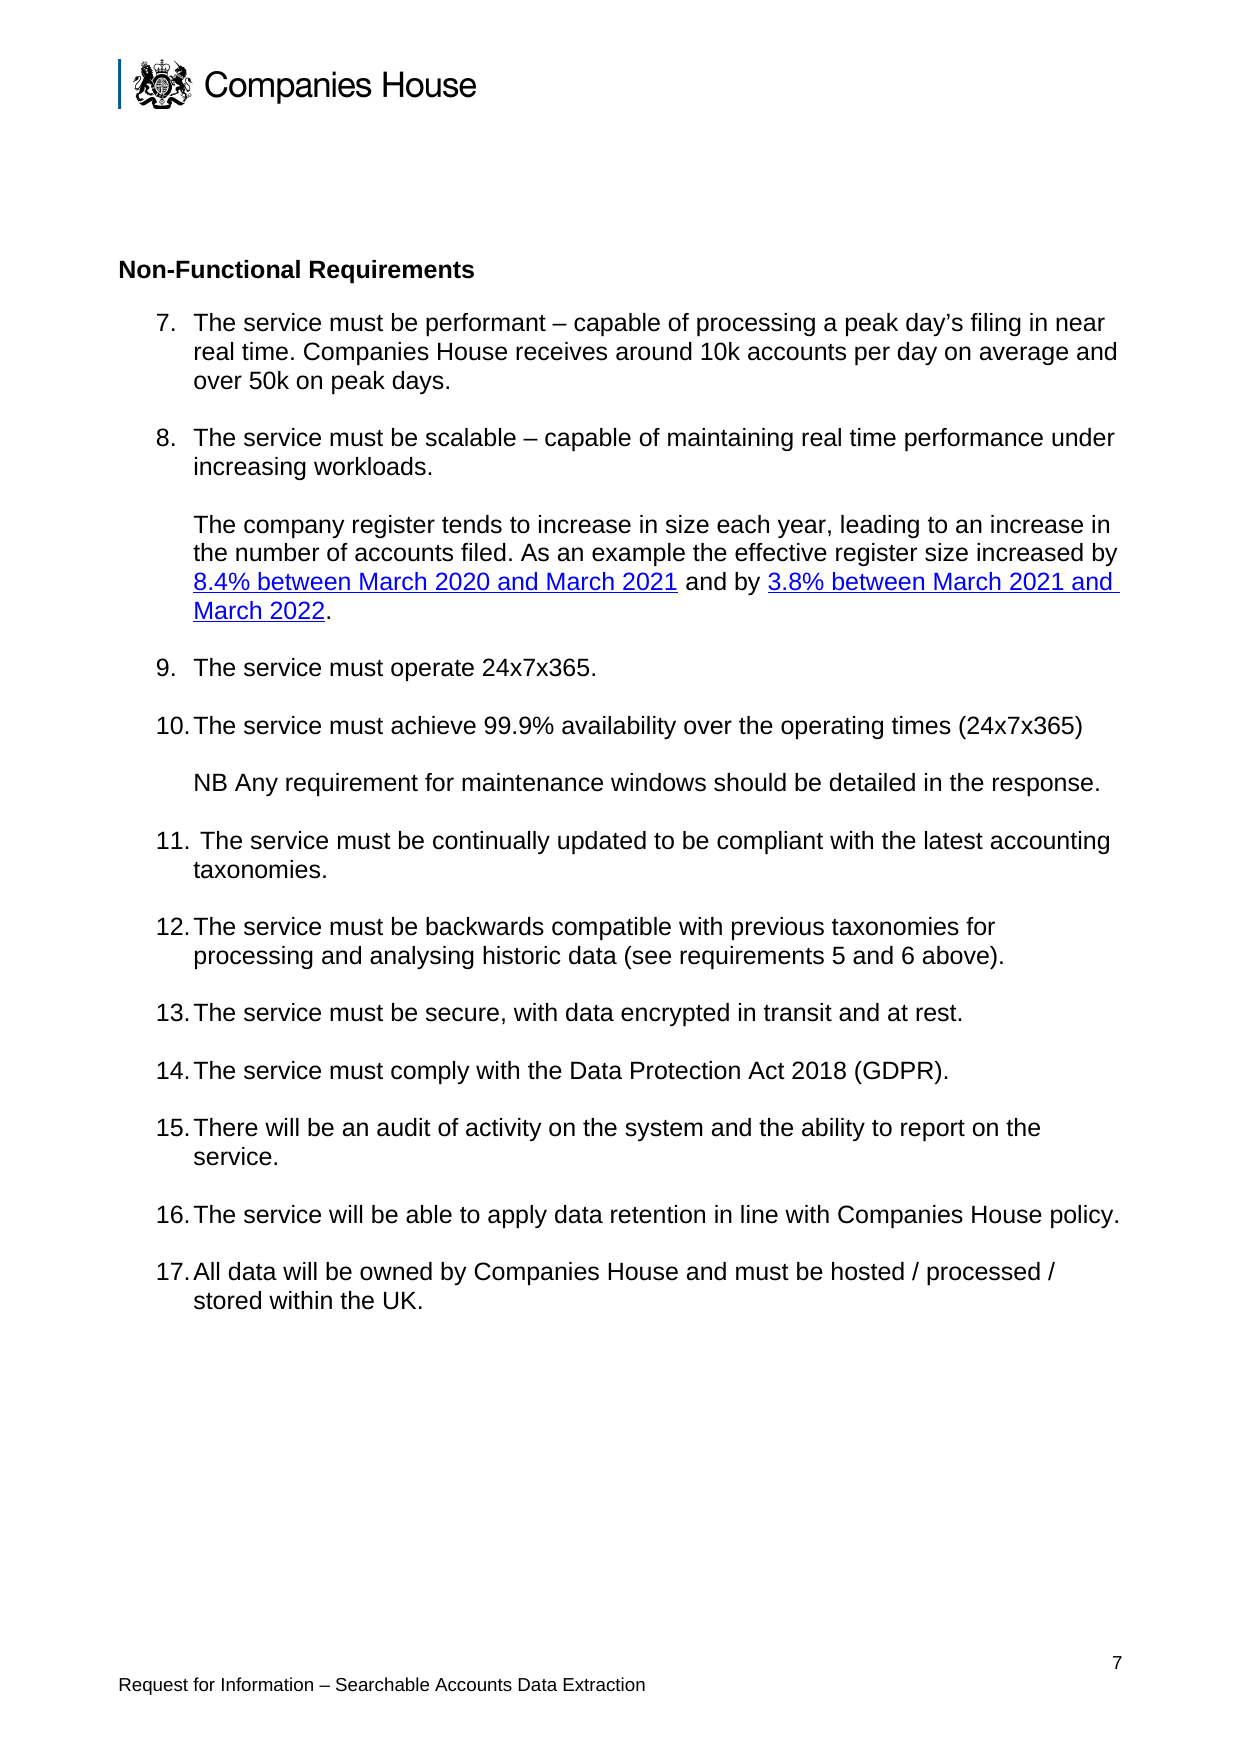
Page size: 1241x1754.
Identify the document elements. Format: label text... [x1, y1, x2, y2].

list The service must be continually updated to be compliant with the latest accounting taxonomies. [156, 826, 1122, 883]
list The service must comply with the Data Protection Act 2018 (GDPR). [156, 1056, 1122, 1084]
list All data will be owned by Companies House and must be hosted / processed / stored within the UK. [156, 1257, 1122, 1314]
list The service must be performant – capable of processing a peak day’s filing in near real time. Companies House receives around 10k accounts per day on average and over 50k on peak days. [156, 308, 1122, 394]
list The service must be backwards compatible with previous taxonomies for processing and analysing historic data (see requirements 5 and 6 above). [156, 912, 1122, 969]
text Non-Functional Requirements [118, 254, 1122, 283]
list The service must be secure, with data encrypted in transit and at rest. [156, 998, 1122, 1027]
list The service will be able to apply data retention in line with Companies House policy. [156, 1199, 1122, 1228]
list The service must be scalable – capable of maintaining real time performance under increasing workloads. The company register tends to increase in size each year, leading to an increase in the number of accounts filed. As an example the effective register size increased by 8.4% between March 2020 and March 2021 and by 3.8% between March 2021 and March 2022. [156, 423, 1122, 624]
list There will be an audit of activity on the system and the ability to report on the service. [156, 1113, 1122, 1171]
picture [118, 59, 476, 109]
list The service must achieve 99.9% availability over the operating times (24x7x365) NB Any requirement for maintenance windows should be detailed in the response. [156, 711, 1122, 797]
list The service must operate 24x7x365. [156, 653, 1122, 682]
